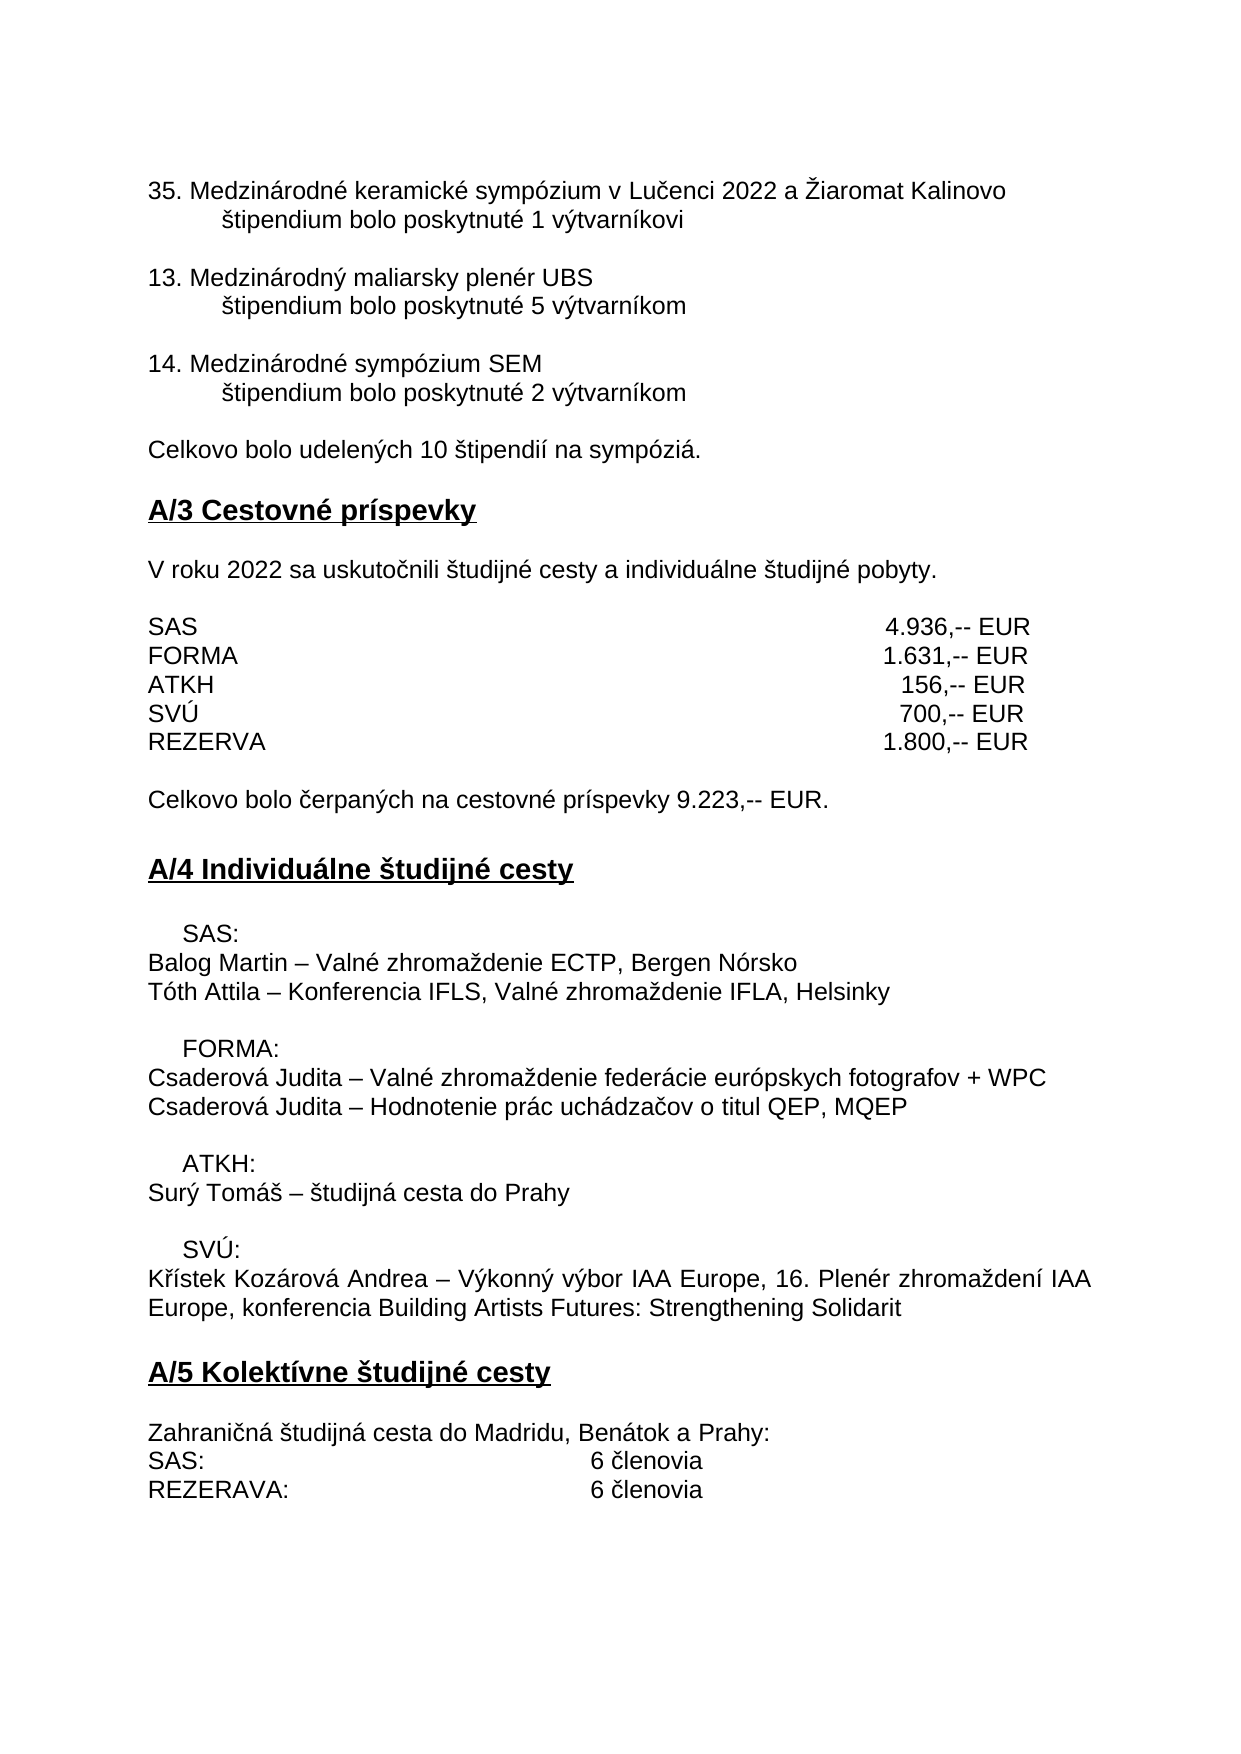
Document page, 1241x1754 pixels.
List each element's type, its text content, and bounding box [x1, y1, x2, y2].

text SAS: 6 členovia [148, 1446, 1093, 1475]
text Balog Martin – Valné zhromaždenie ECTP, Bergen Nórsko [148, 948, 1093, 977]
text Křístek Kozárová Andrea – Výkonný výbor IAA Europe, 16. Plenér zhromaždení IAA Europe, konferencia Building Artists Futures: Strengthening Solidarit [148, 1264, 1093, 1322]
text 13. Medzinárodný maliarsky plenér UBS [148, 263, 1093, 291]
text Csaderová Judita – Hodnotenie prác uchádzačov o titul QEP, MQEP [148, 1092, 1093, 1120]
text ATKH 156,-- EUR [148, 670, 1093, 699]
text Celkovo bolo udelených 10 štipendií na sympóziá. [148, 435, 1093, 464]
text Zahraničná študijná cesta do Madridu, Benátok a Prahy: [148, 1417, 1093, 1446]
text ATKH: [148, 1149, 1093, 1178]
text SAS: [148, 919, 1093, 948]
text SAS 4.936,-- EUR [148, 612, 1093, 641]
text V roku 2022 sa uskutočnili študijné cesty a individuálne študijné pobyty. [148, 555, 1093, 584]
text Surý Tomáš – študijná cesta do Prahy [148, 1178, 1093, 1207]
text FORMA: [148, 1034, 1093, 1063]
text REZERAVA: 6 členovia [148, 1475, 1093, 1504]
text Celkovo bolo čerpaných na cestovné príspevky 9.223,-- EUR. [148, 785, 1093, 814]
text štipendium bolo poskytnuté 1 výtvarníkovi [148, 205, 1093, 234]
text REZERVA 1.800,-- EUR [148, 727, 1093, 756]
text Csaderová Judita – Valné zhromaždenie federácie európskych fotografov + WPC [148, 1063, 1093, 1092]
text štipendium bolo poskytnuté 2 výtvarníkom [221, 378, 1093, 406]
text Tóth Attila – Konferencia IFLS, Valné zhromaždenie IFLA, Helsinky [148, 977, 1093, 1005]
text A/3 Cestovné príspevky [148, 493, 1093, 526]
text A/5 Kolektívne študijné cesty [148, 1355, 1093, 1389]
text SVÚ 700,-- EUR [148, 699, 1093, 727]
text 35. Medzinárodné keramické sympózium v Lučenci 2022 a Žiaromat Kalinovo [148, 176, 1093, 205]
text FORMA 1.631,-- EUR [148, 641, 1093, 670]
text A/4 Individuálne študijné cesty [148, 852, 1093, 886]
text štipendium bolo poskytnuté 5 výtvarníkom [221, 291, 1093, 320]
text 14. Medzinárodné sympózium SEM [148, 349, 1093, 378]
text SVÚ: [148, 1235, 1093, 1264]
